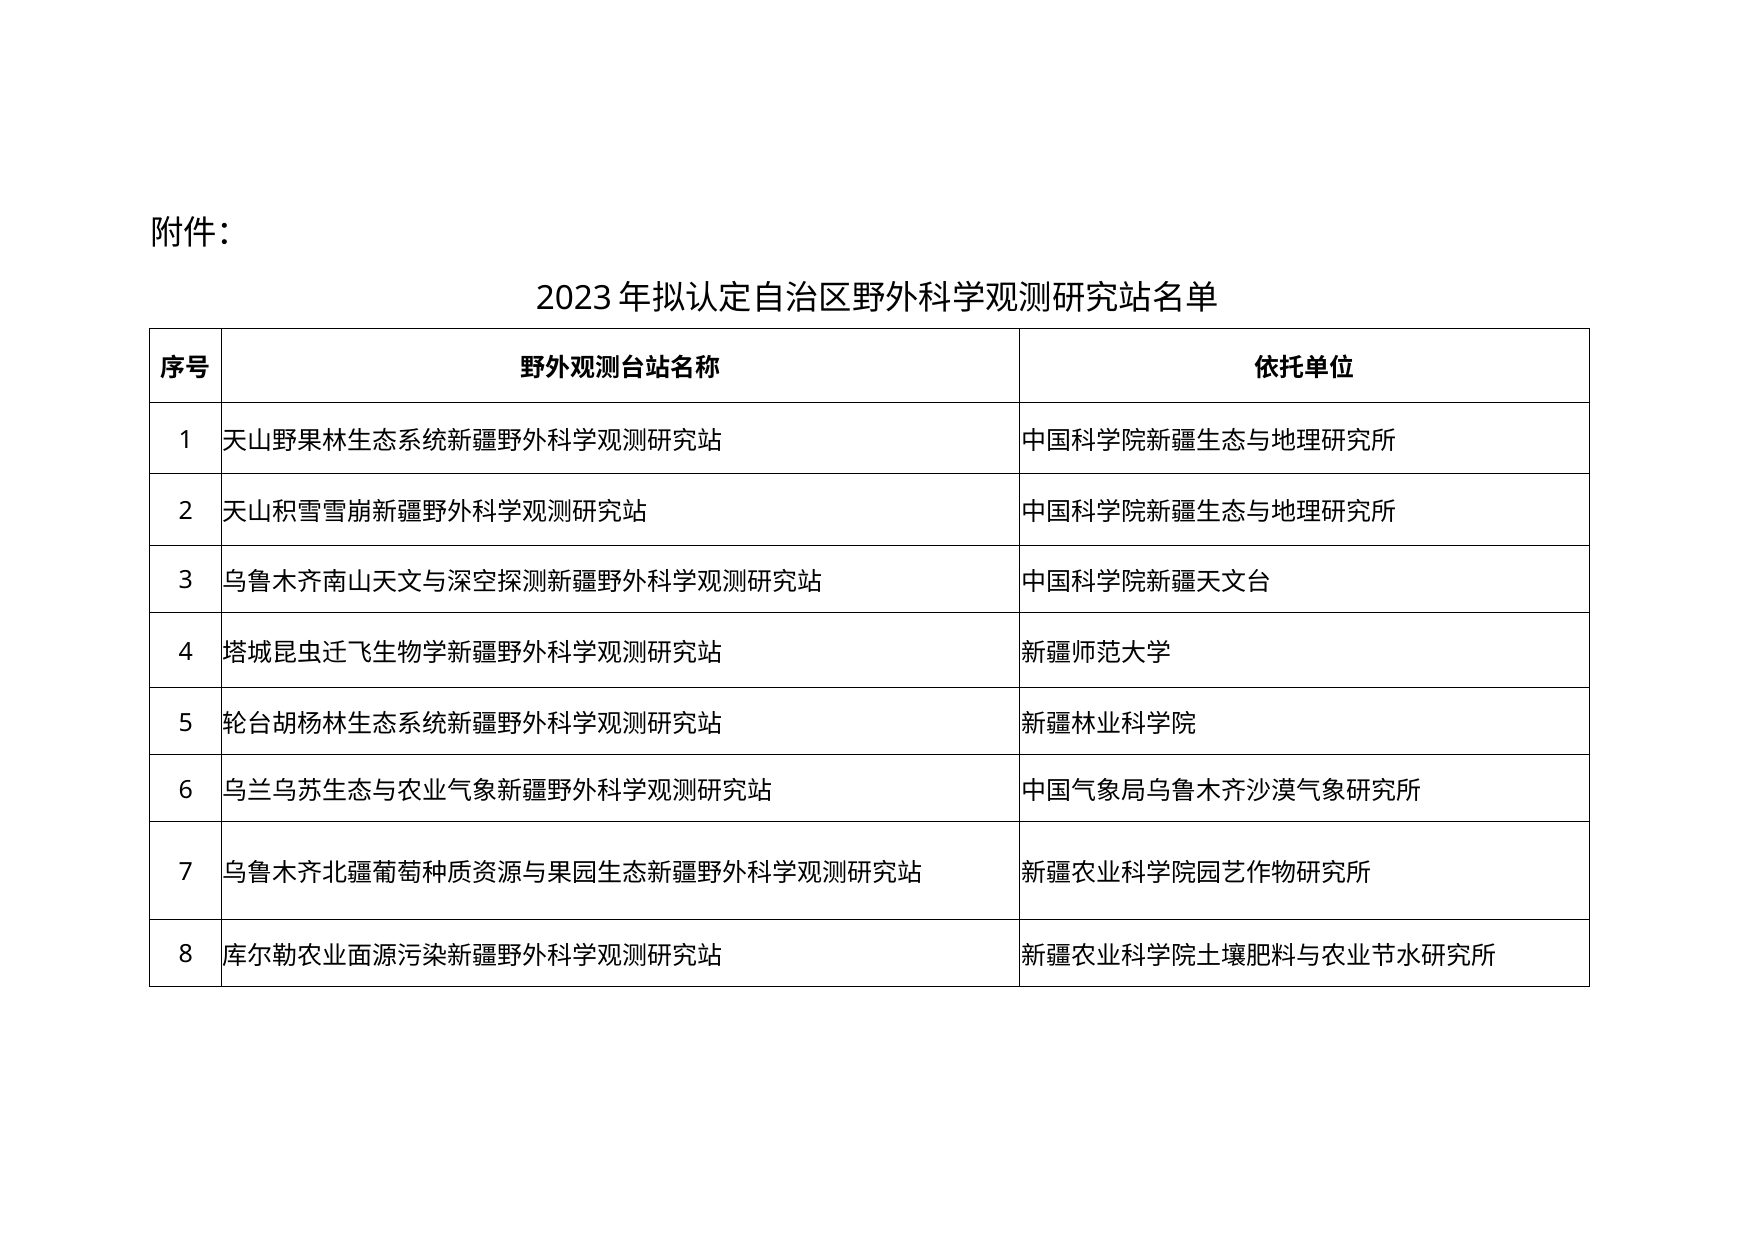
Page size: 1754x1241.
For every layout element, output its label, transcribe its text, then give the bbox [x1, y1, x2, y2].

table_cell 8 [150, 920, 221, 986]
table_cell 中国科学院新疆生态与地理研究所 [1020, 474, 1589, 545]
table_cell 新疆师范大学 [1020, 613, 1589, 687]
table_cell 5 [150, 688, 221, 754]
table_cell 轮台胡杨林生态系统新疆野外科学观测研究站 [222, 688, 1019, 754]
table_cell 中国气象局乌鲁木齐沙漠气象研究所 [1020, 755, 1589, 821]
text 2023年拟认定自治区野外科学观测研究站名单 [150, 263, 1604, 328]
table_cell 新疆农业科学院园艺作物研究所 [1020, 822, 1589, 919]
table_cell 乌兰乌苏生态与农业气象新疆野外科学观测研究站 [222, 755, 1019, 821]
table_cell 塔城昆虫迁飞生物学新疆野外科学观测研究站 [222, 613, 1019, 687]
table_cell 乌鲁木齐北疆葡萄种质资源与果园生态新疆野外科学观测研究站 [222, 822, 1019, 919]
table_cell 新疆林业科学院 [1020, 688, 1589, 754]
table_cell 乌鲁木齐南山天文与深空探测新疆野外科学观测研究站 [222, 546, 1019, 612]
table_cell 4 [150, 613, 221, 687]
table_cell 中国科学院新疆生态与地理研究所 [1020, 403, 1589, 473]
table_cell 天山野果林生态系统新疆野外科学观测研究站 [222, 403, 1019, 473]
table_cell 2 [150, 474, 221, 545]
table_cell 新疆农业科学院土壤肥料与农业节水研究所 [1020, 920, 1589, 986]
table_cell 7 [150, 822, 221, 919]
table_cell 3 [150, 546, 221, 612]
table_header 序号 [150, 329, 221, 402]
table_header 依托单位 [1020, 329, 1589, 402]
table_cell 中国科学院新疆天文台 [1020, 546, 1589, 612]
table_header 野外观测台站名称 [222, 329, 1019, 402]
table_cell 6 [150, 755, 221, 821]
text 附件： [150, 198, 1604, 263]
table_cell 天山积雪雪崩新疆野外科学观测研究站 [222, 474, 1019, 545]
table_cell 1 [150, 403, 221, 473]
table_cell 库尔勒农业面源污染新疆野外科学观测研究站 [222, 920, 1019, 986]
